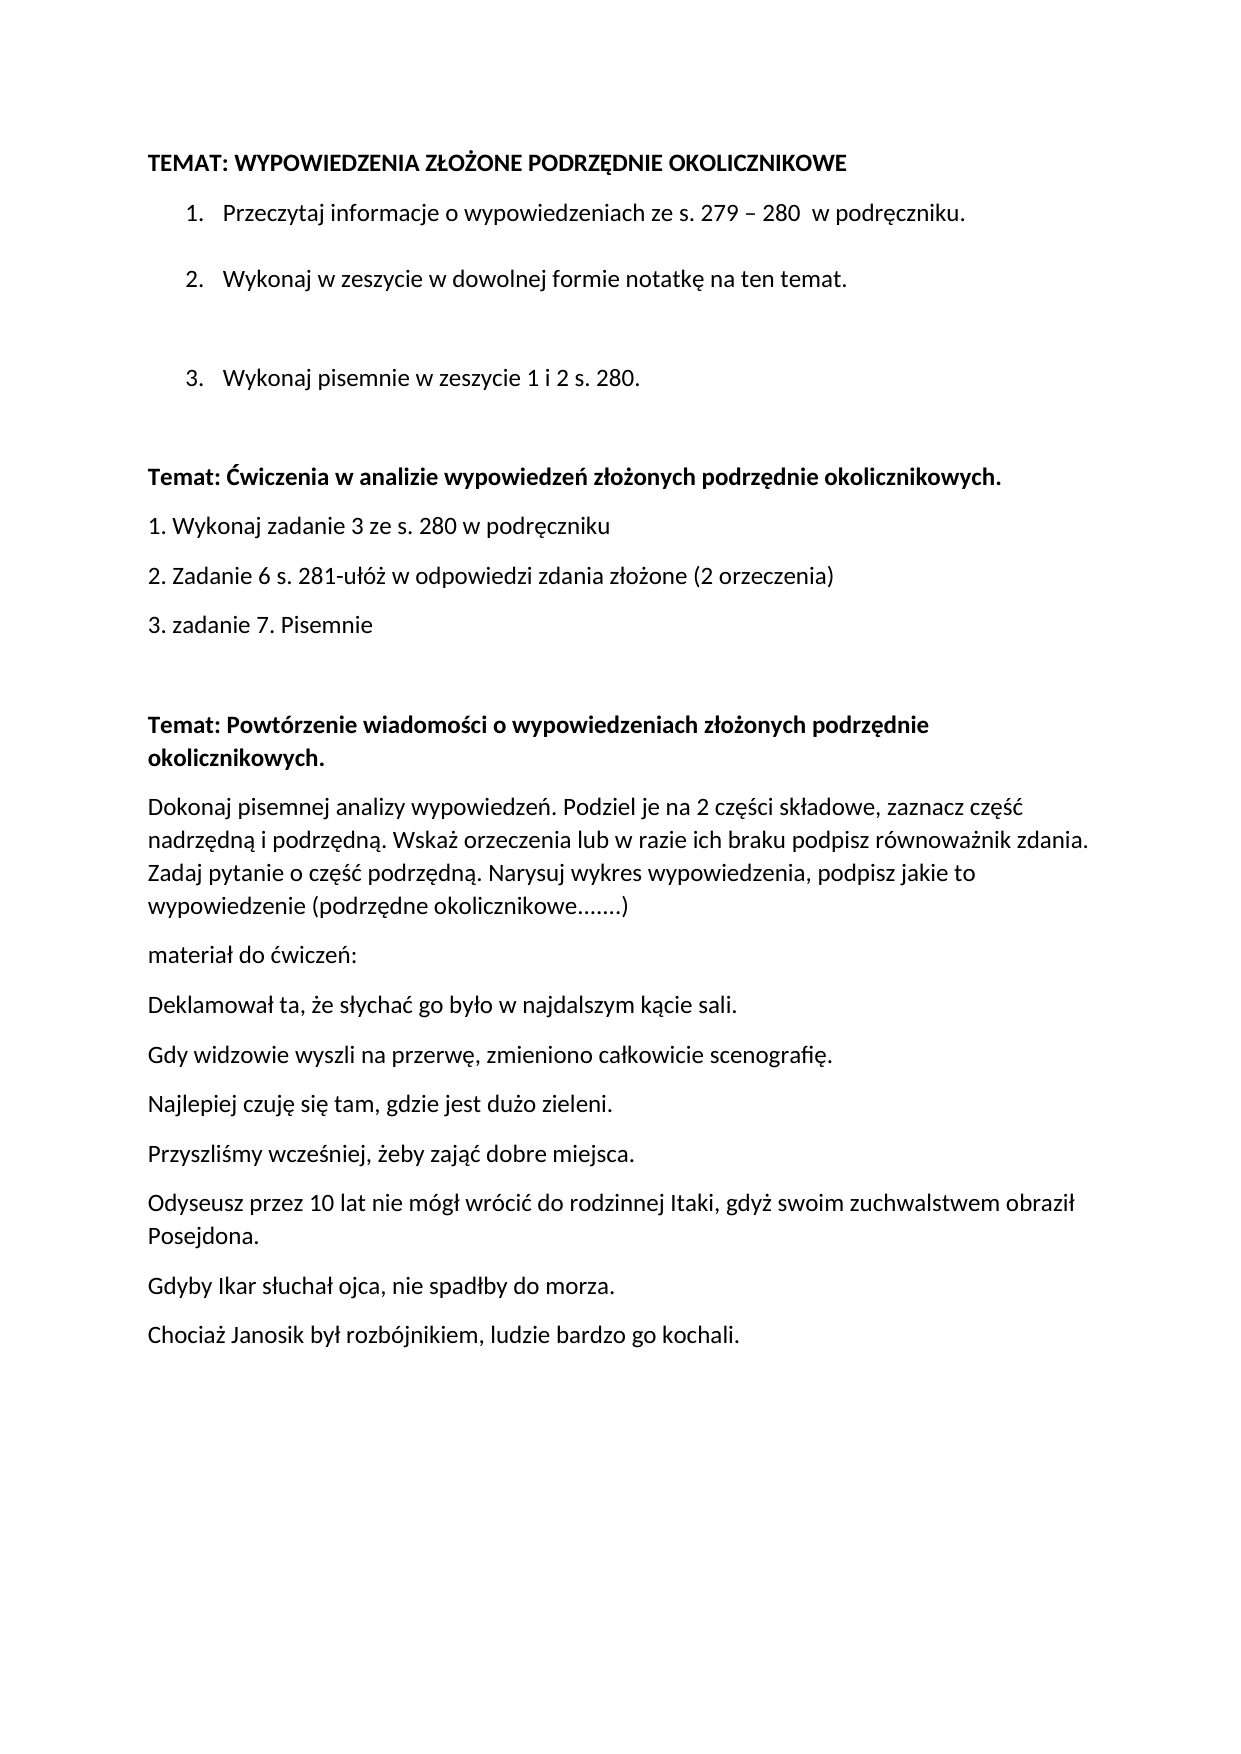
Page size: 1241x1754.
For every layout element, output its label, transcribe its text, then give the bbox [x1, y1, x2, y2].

text Dokonaj pisemnej analizy wypowiedzeń. Podziel je na 2 części składowe, zaznacz część nadrzędną i podrzędną. Wskaż orzeczenia lub w razie ich braku podpisz równoważnik zdania. Zadaj pytanie o część podrzędną. Narysuj wykres wypowiedzenia, podpisz jakie to wypowiedzenie (podrzędne okolicznikowe.......) [148, 791, 1093, 921]
text Temat: Ćwiczenia w analizie wypowiedzeń złożonych podrzędnie okolicznikowych. [148, 461, 1093, 491]
text Gdyby Ikar słuchał ojca, nie spadłby do morza. [148, 1270, 1093, 1301]
text Najlepiej czuję się tam, gdzie jest dużo zieleni. [148, 1088, 1093, 1119]
text Gdy widzowie wyszli na przerwę, zmieniono całkowicie scenografię. [148, 1039, 1093, 1069]
text materiał do ćwiczeń: [148, 940, 1093, 970]
list Wykonaj pisemnie w zeszycie 1 i 2 s. 280. [185, 362, 1093, 392]
list Wykonaj w zeszycie w dowolnej formie notatkę na ten temat. [185, 263, 1093, 293]
text Chociaż Janosik był rozbójnikiem, ludzie bardzo go kochali. [148, 1320, 1093, 1350]
text Przyszliśmy wcześniej, żeby zająć dobre miejsca. [148, 1138, 1093, 1168]
text 2. Zadanie 6 s. 281-ułóż w odpowiedzi zdania złożone (2 orzeczenia) [148, 560, 1093, 591]
text Deklamował ta, że słychać go było w najdalszym kącie sali. [148, 989, 1093, 1020]
list Przeczytaj informacje o wypowiedzeniach ze s. 279 – 280 w podręczniku. [185, 197, 1093, 228]
text 3. zadanie 7. Pisemnie [148, 610, 1093, 640]
text Temat: Powtórzenie wiadomości o wypowiedzeniach złożonych podrzędnie okolicznikowych. [148, 709, 1093, 772]
text Odyseusz przez 10 lat nie mógł wrócić do rodzinnej Itaki, gdyż swoim zuchwalstwem obraził Posejdona. [148, 1188, 1093, 1251]
text 1. Wykonaj zadanie 3 ze s. 280 w podręczniku [148, 511, 1093, 541]
text TEMAT: WYPOWIEDZENIA ZŁOŻONE PODRZĘDNIE OKOLICZNIKOWE [148, 148, 1093, 178]
